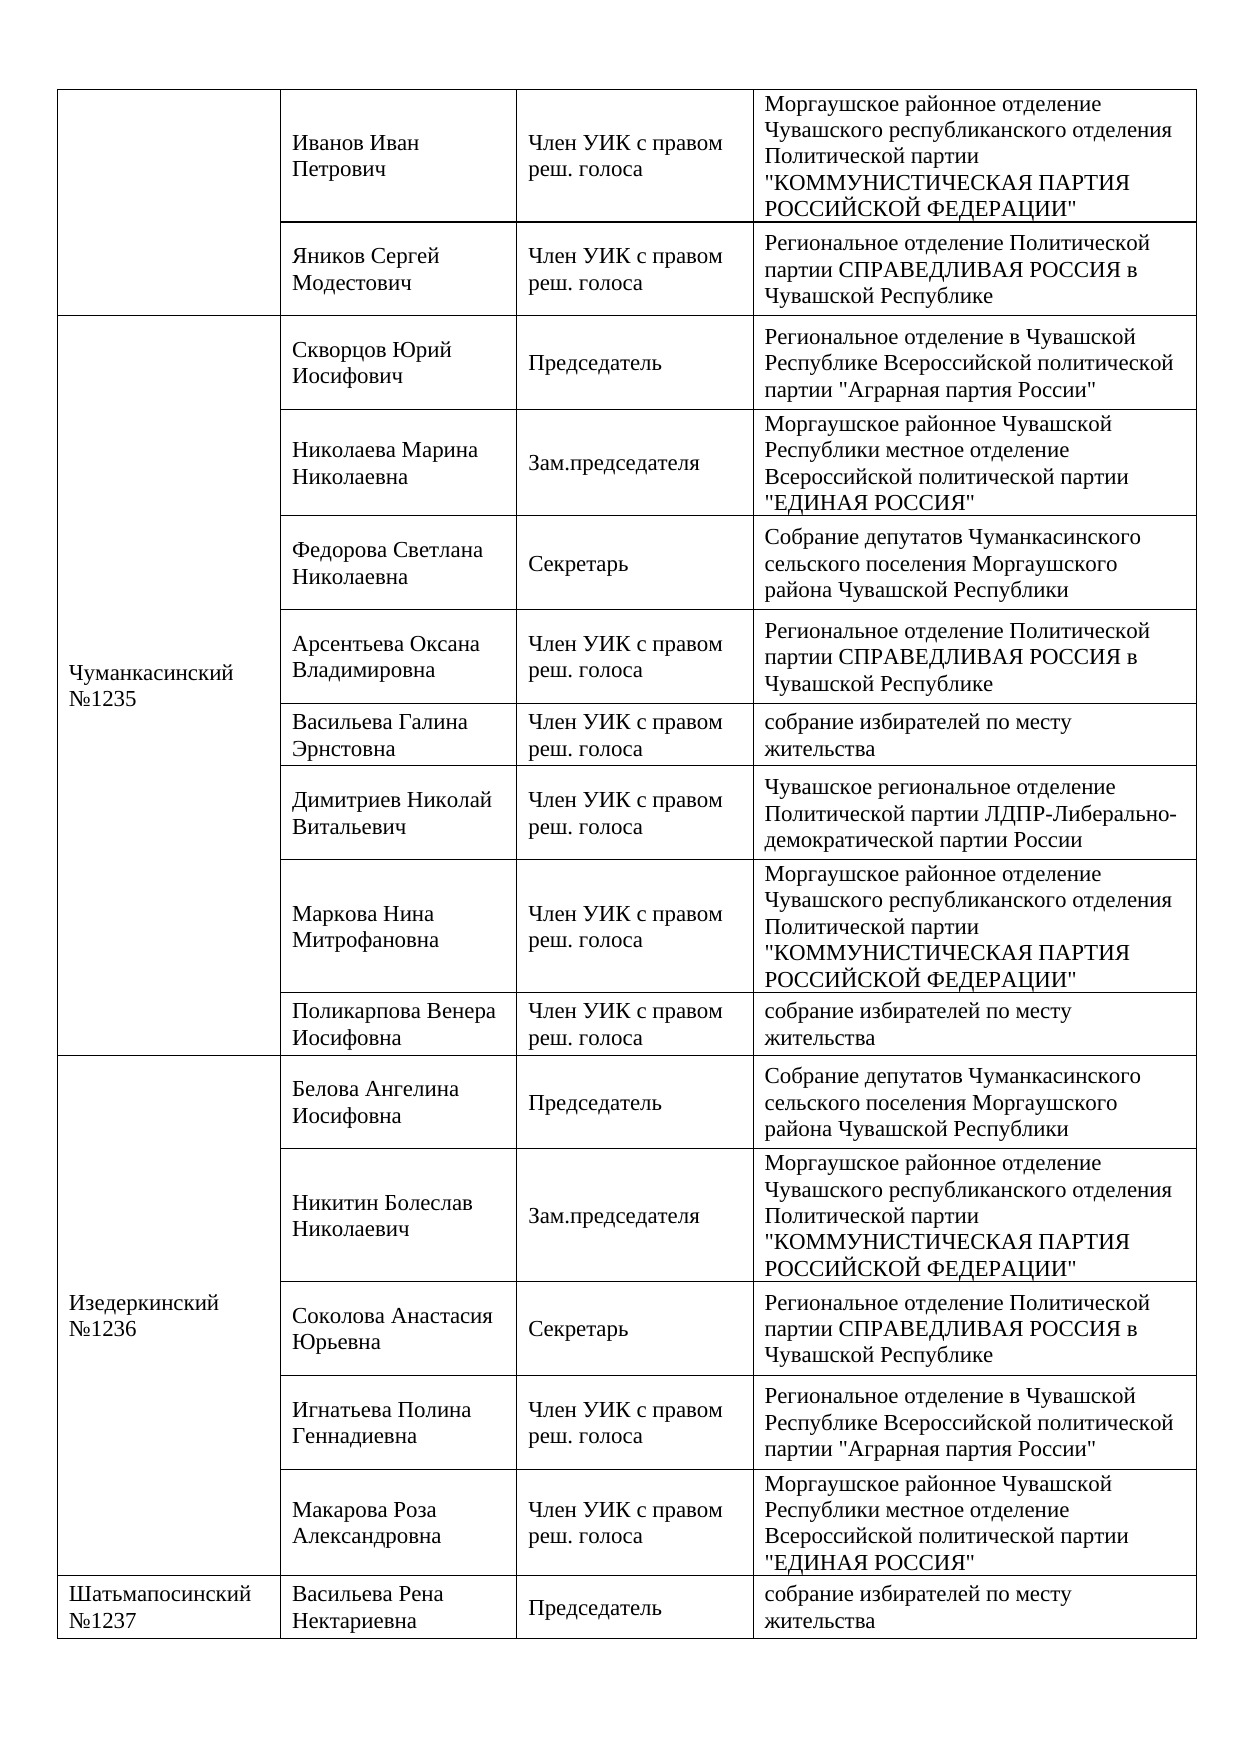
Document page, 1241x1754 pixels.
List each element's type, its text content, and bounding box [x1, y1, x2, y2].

table_cell Член УИК с правом реш. голоса [517, 223, 753, 315]
table_cell Зам.председателя [517, 410, 753, 515]
table_cell Председатель [517, 1056, 753, 1148]
table_cell Маркова Нина Митрофановна [281, 860, 516, 992]
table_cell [517, 90, 753, 221]
table_cell Никитин Болеслав Николаевич [281, 1149, 516, 1281]
table_cell Белова Ангелина Иосифовна [281, 1056, 516, 1148]
table_cell собрание избирателей по месту жительства [754, 704, 1196, 765]
table_cell Член УИК с правом реш. голоса [517, 766, 753, 859]
table_cell Димитриев Николай Витальевич [281, 766, 516, 859]
table_cell Соколова Анастасия Юрьевна [281, 1282, 516, 1375]
table_cell Яников Сергей Модестович [281, 223, 516, 315]
table_cell Председатель [517, 316, 753, 409]
table_cell Региональное отделение Политической партии СПРАВЕДЛИВАЯ РОССИЯ в Чувашской Республике [754, 223, 1196, 315]
table_cell Моргаушское районное Чувашской Республики местное отделение Всероссийской политической партии "ЕДИНАЯ РОССИЯ" [754, 410, 1196, 515]
table_cell Член УИК с правом реш. голоса [517, 610, 753, 703]
table_cell Член УИК с правом реш. голоса [517, 860, 753, 992]
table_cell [754, 1470, 1196, 1575]
table_cell Васильева Рена Нектариевна [281, 1576, 516, 1637]
table_cell Макарова Роза Александровна [281, 1470, 516, 1575]
table_cell Региональное отделение в Чувашской Республике Всероссийской политической партии "Аграрная партия России" [754, 316, 1196, 409]
table_cell Региональное отделение Политической партии СПРАВЕДЛИВАЯ РОССИЯ в Чувашской Республике [754, 1282, 1196, 1375]
table_cell Собрание депутатов Чуманкасинского сельского поселения Моргаушского района Чувашской Республики [754, 516, 1196, 609]
table_cell Федорова Светлана Николаевна [281, 516, 516, 609]
table_cell Николаева Марина Николаевна [281, 410, 516, 515]
table_cell Член УИК с правом реш. голоса [517, 704, 753, 765]
table_cell Скворцов Юрий Иосифович [281, 316, 516, 409]
table_cell Иванов Иван Петрович [281, 90, 516, 221]
table_cell Собрание депутатов Чуманкасинского сельского поселения Моргаушского района Чувашской Республики [754, 1056, 1196, 1148]
table_cell Васильева Галина Эрнстовна [281, 704, 516, 765]
table_cell Региональное отделение в Чувашской Республике Всероссийской политической партии "Аграрная партия России" [754, 1376, 1196, 1468]
table_cell Моргаушское районное отделение Чувашского республиканского отделения Политической партии "КОММУНИСТИЧЕСКАЯ ПАРТИЯ РОССИЙСКОЙ ФЕДЕРАЦИИ" [754, 1149, 1196, 1281]
table_cell Моргаушское районное отделение Чувашского республиканского отделения Политической партии "КОММУНИСТИЧЕСКАЯ ПАРТИЯ РОССИЙСКОЙ ФЕДЕРАЦИИ" [754, 90, 1196, 221]
table_cell Член УИК с правом реш. голоса [517, 1376, 753, 1468]
table_cell Зам.председателя [517, 1149, 753, 1281]
table_cell собрание избирателей по месту жительства [754, 993, 1196, 1054]
table_cell Член УИК с правом реш. голоса [517, 1470, 753, 1575]
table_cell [58, 1576, 280, 1637]
table_cell Чуманкасинский №1235 [58, 316, 280, 1054]
table_cell собрание избирателей по месту жительства [754, 1576, 1196, 1637]
table_cell Игнатьева Полина Геннадиевна [281, 1376, 516, 1468]
table_cell Арсентьева Оксана Владимировна [281, 610, 516, 703]
table_cell Член УИК с правом реш. голоса [517, 993, 753, 1054]
table_cell Поликарпова Венера Иосифовна [281, 993, 516, 1054]
table_cell Председатель [517, 1576, 753, 1637]
table_cell Чувашское региональное отделение Политической партии ЛДПР-Либерально-демократической партии России [754, 766, 1196, 859]
table_cell Изедеркинский №1236 [58, 1056, 280, 1575]
table_cell Региональное отделение Политической партии СПРАВЕДЛИВАЯ РОССИЯ в Чувашской Республике [754, 610, 1196, 703]
table_cell Секретарь [517, 1282, 753, 1375]
table_cell Секретарь [517, 516, 753, 609]
table_cell Моргаушское районное отделение Чувашского республиканского отделения Политической партии "КОММУНИСТИЧЕСКАЯ ПАРТИЯ РОССИЙСКОЙ ФЕДЕРАЦИИ" [754, 860, 1196, 992]
